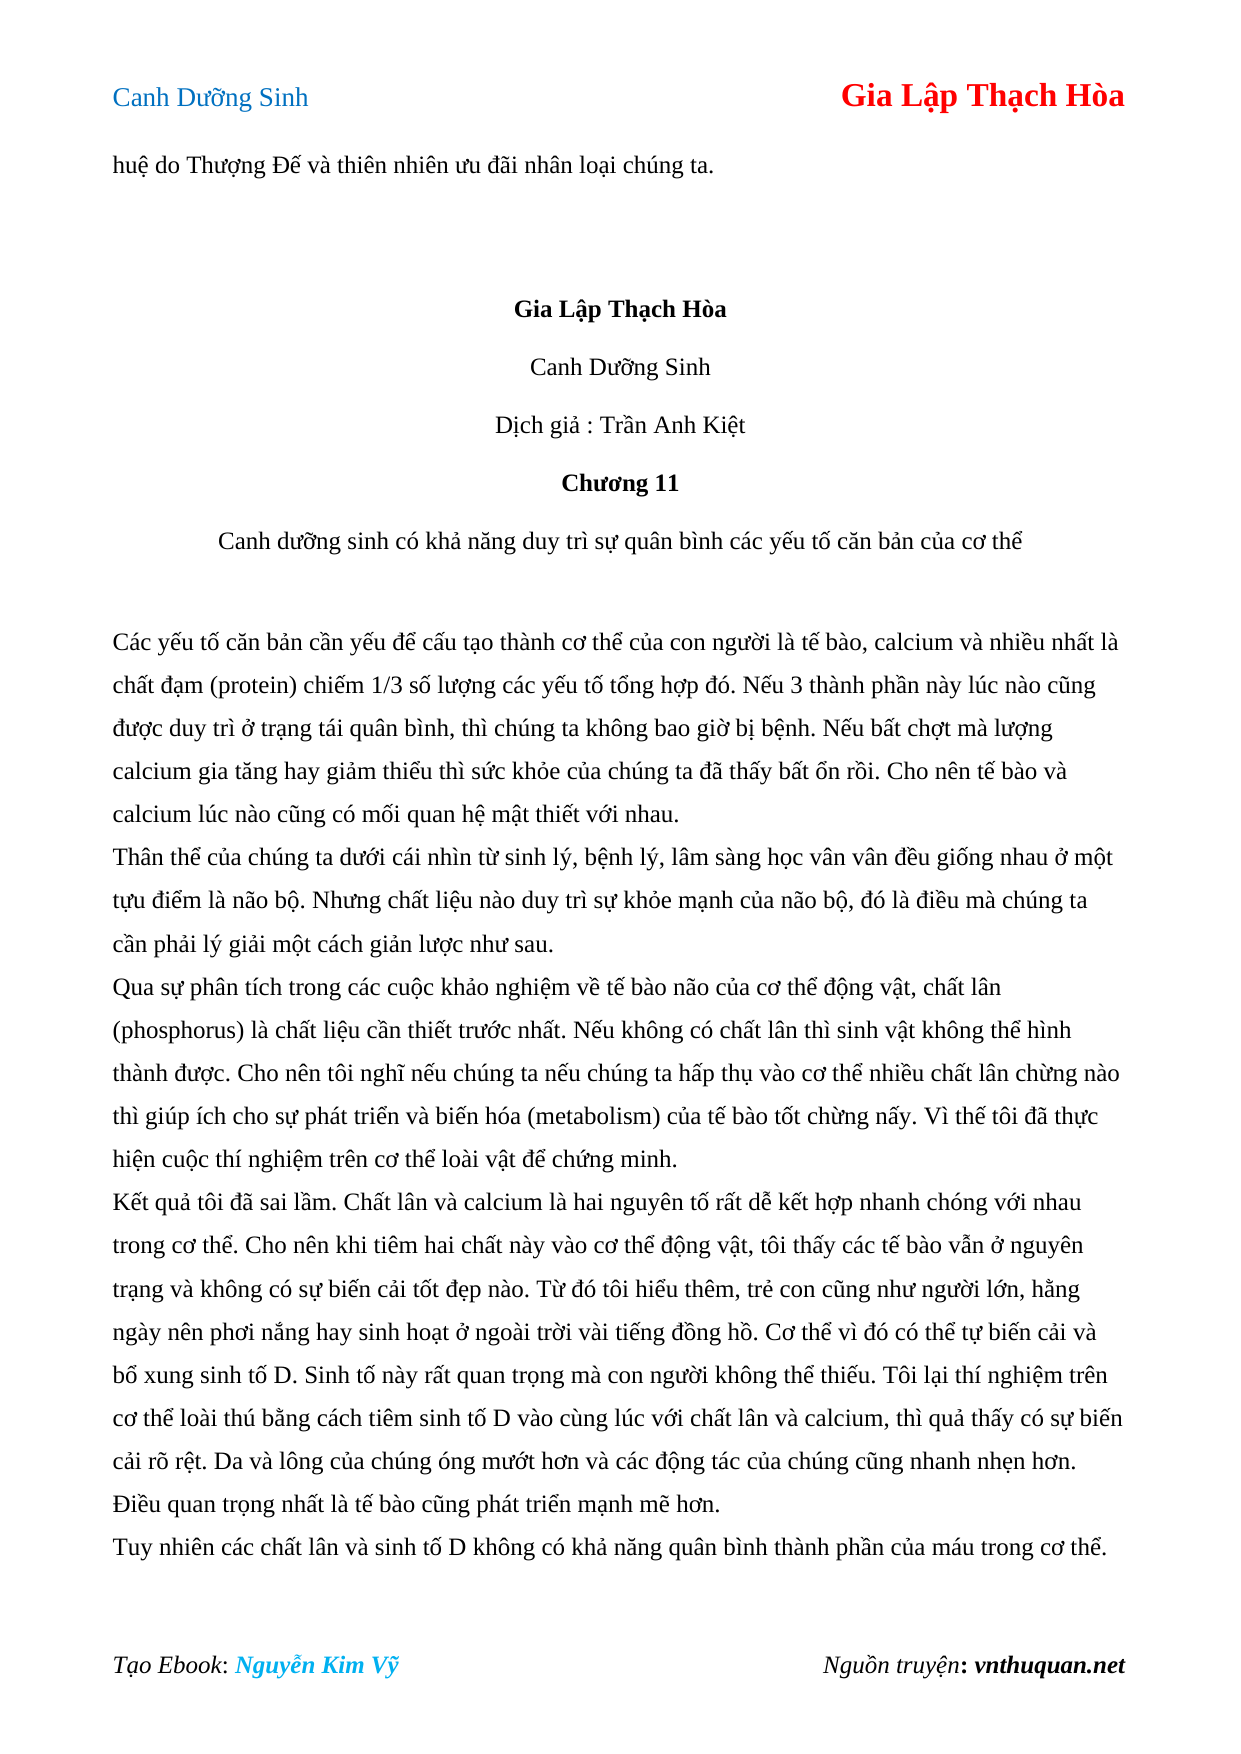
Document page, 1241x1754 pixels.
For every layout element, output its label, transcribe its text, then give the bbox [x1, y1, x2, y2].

text Gia Lập Thạch Hòa [112, 294, 1128, 323]
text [112, 584, 1128, 1561]
text Canh dưỡng sinh có khả năng duy trì sự quân bình các yếu tố căn bản của cơ thể [112, 526, 1128, 554]
text Dịch giả : Trần Anh Kiệt [112, 410, 1128, 439]
text Canh Dưỡng Sinh [112, 352, 1128, 381]
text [112, 150, 1128, 222]
text Chương 11 [112, 468, 1128, 497]
